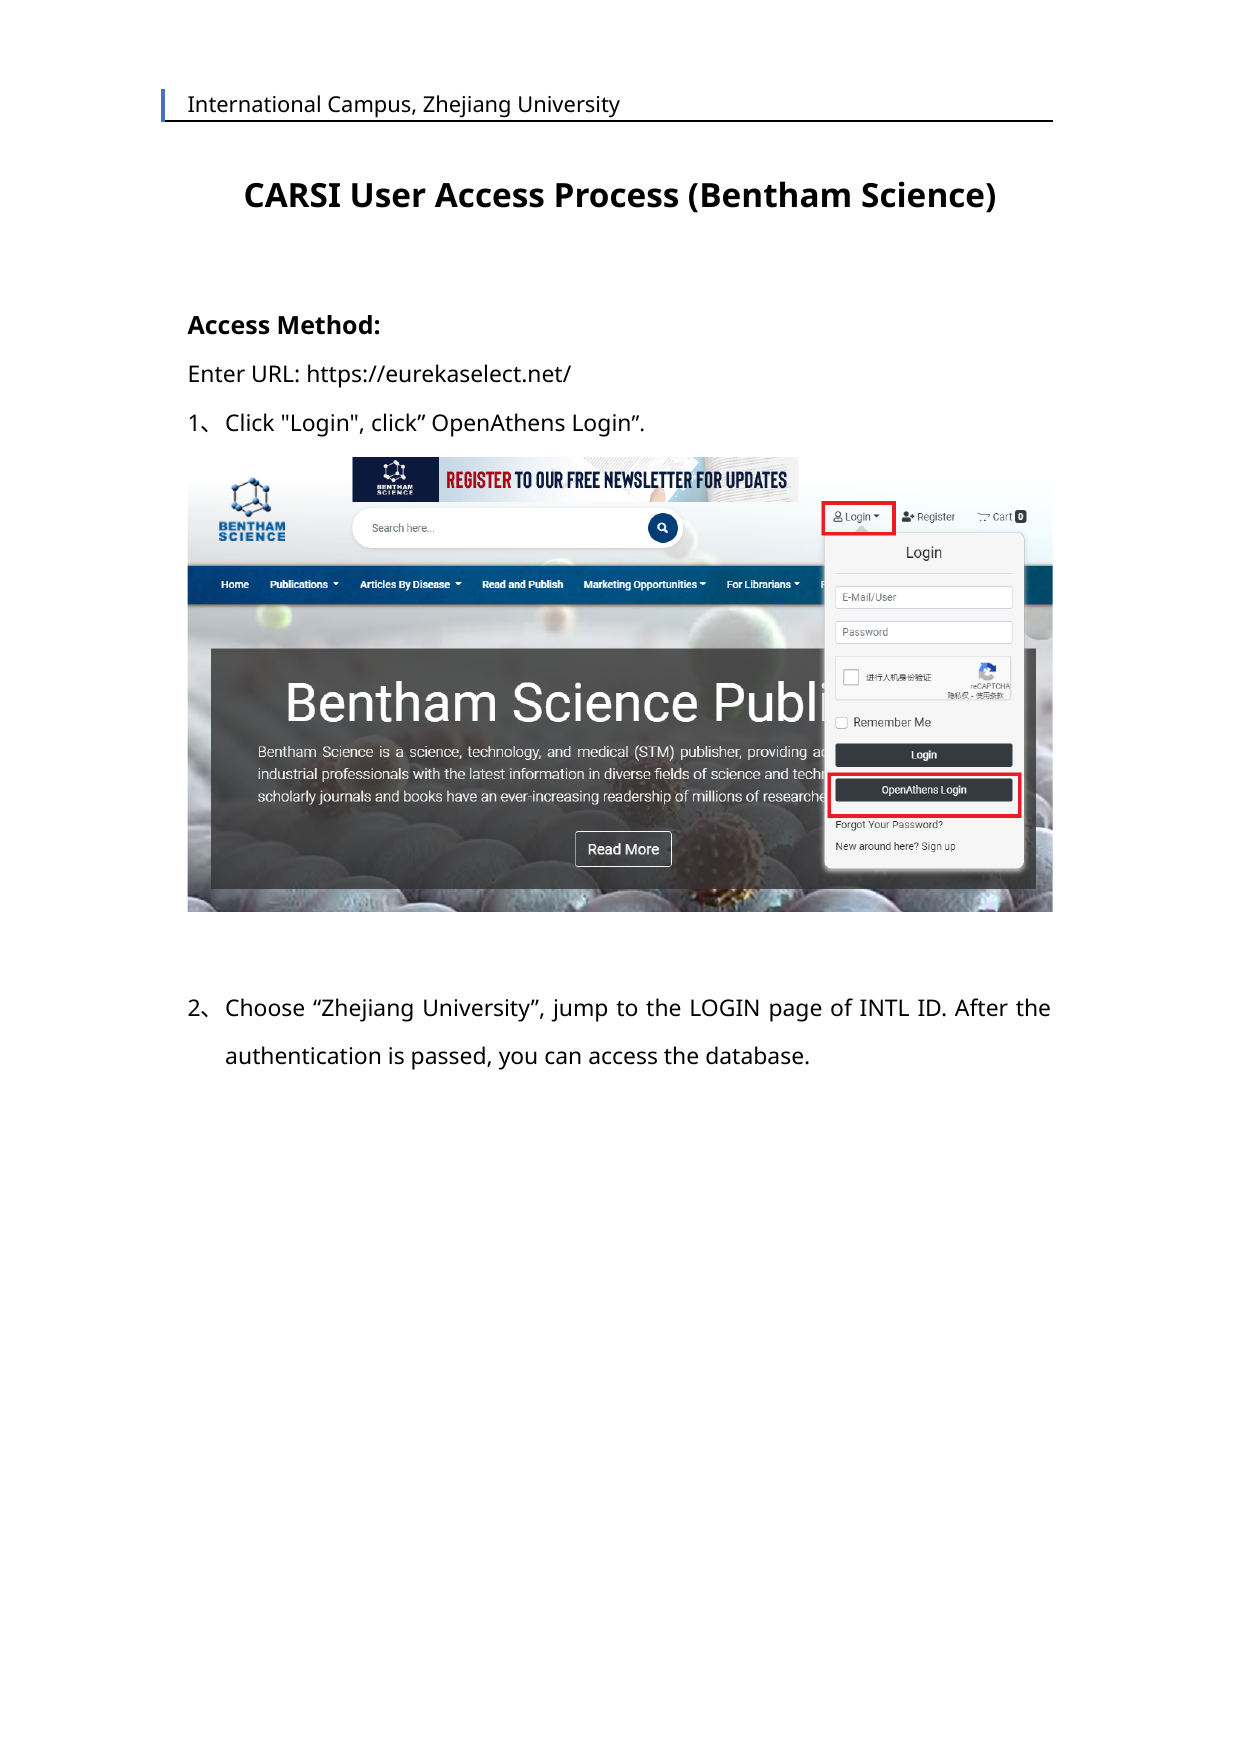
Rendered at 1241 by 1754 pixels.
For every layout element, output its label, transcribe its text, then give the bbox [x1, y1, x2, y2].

list Choose “Zhejiang University”, jump to the LOGIN page of INTL ID. After the authentication is passed, you can access the database. [187, 974, 1053, 1072]
text Enter URL: https://eurekaselect.net/ [187, 357, 1053, 389]
picture [187, 454, 1053, 912]
text Access Method: [187, 292, 1053, 357]
text CARSI User Access Process (Bentham Science) [187, 162, 1053, 227]
list Click "Login", click” OpenAthens Login”. [187, 389, 1053, 454]
